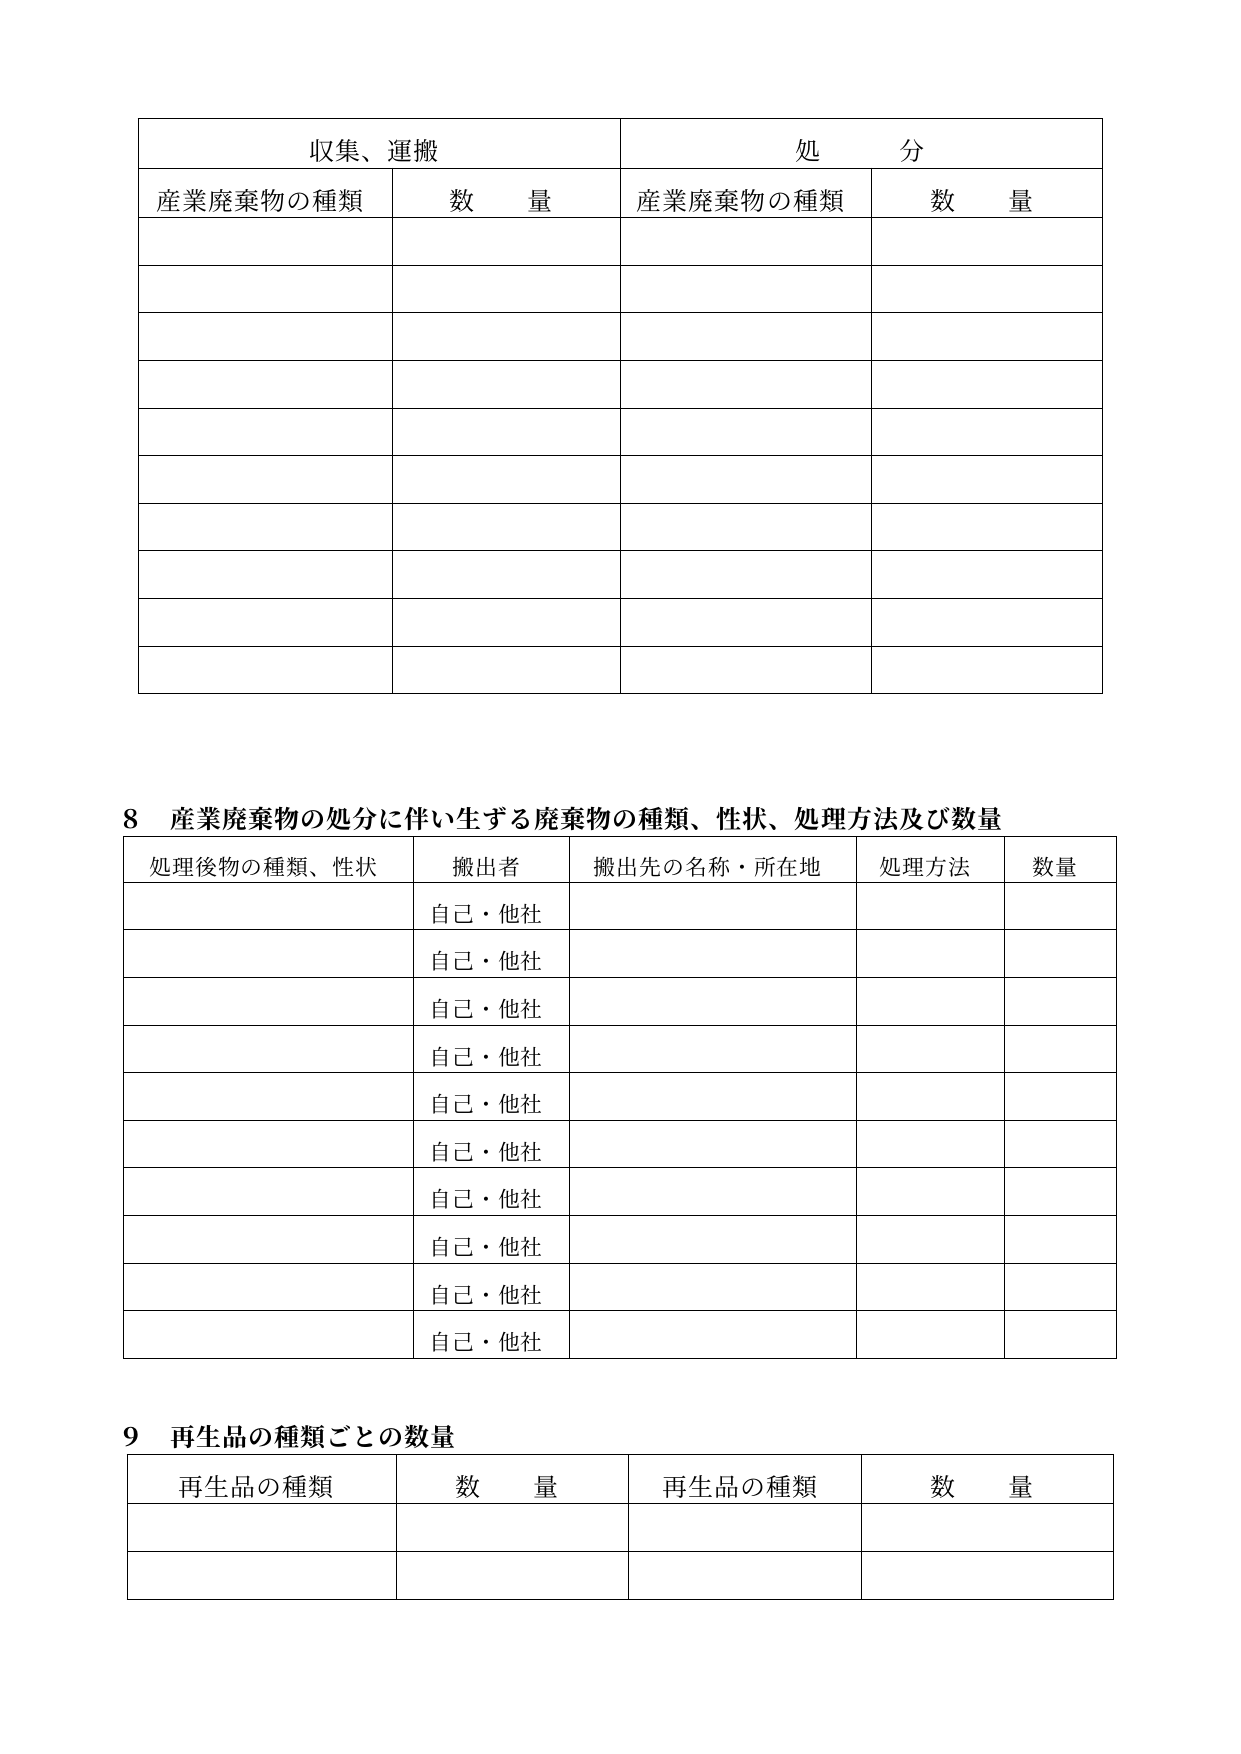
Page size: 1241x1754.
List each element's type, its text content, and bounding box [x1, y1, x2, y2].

table_cell [1005, 1026, 1116, 1072]
table_cell [862, 1504, 1113, 1551]
table_cell 数 量 [872, 169, 1102, 217]
table_cell [393, 266, 620, 312]
table_cell [124, 930, 413, 977]
table_cell [128, 1552, 396, 1598]
table_cell [124, 1073, 413, 1120]
table_cell 産業廃棄物の種類 [139, 169, 392, 217]
table_cell [139, 361, 392, 407]
table_cell [1005, 1073, 1116, 1120]
table_cell [139, 504, 392, 550]
table_cell [857, 930, 1004, 977]
table_cell [570, 1216, 856, 1262]
table_cell [872, 551, 1102, 598]
table_cell [872, 456, 1102, 503]
text ９ 再生品の種類ごとの数量 [118, 1418, 1111, 1454]
table_cell [570, 930, 856, 977]
table_cell [857, 1311, 1004, 1358]
table_cell 自己・他社 [414, 883, 569, 929]
table_cell 自己・他社 [414, 1168, 569, 1215]
table_cell [857, 1168, 1004, 1215]
table_cell [570, 1168, 856, 1215]
table_cell 自己・他社 [414, 1073, 569, 1120]
table_cell [862, 1552, 1113, 1598]
table_header 処 分 [621, 119, 1102, 168]
table_cell [621, 313, 871, 360]
table_header 搬出者 [414, 837, 569, 882]
table_cell [1005, 978, 1116, 1024]
table_cell [393, 647, 620, 693]
table_cell [139, 456, 392, 503]
table_cell [393, 504, 620, 550]
table_header 処理方法 [857, 837, 1004, 882]
table_cell [621, 266, 871, 312]
table_cell [393, 313, 620, 360]
table_cell [872, 504, 1102, 550]
table_cell [872, 313, 1102, 360]
table_cell [621, 504, 871, 550]
table_cell 自己・他社 [414, 1121, 569, 1167]
table_cell [393, 361, 620, 407]
table_cell [124, 978, 413, 1024]
table_cell [393, 218, 620, 265]
table_cell 自己・他社 [414, 930, 569, 977]
table_cell [124, 1311, 413, 1358]
table_cell [570, 1073, 856, 1120]
table_cell [139, 551, 392, 598]
table_cell [124, 1121, 413, 1167]
table_cell [1005, 1168, 1116, 1215]
table_cell [857, 1216, 1004, 1262]
table_cell [139, 266, 392, 312]
table_cell [393, 599, 620, 646]
table_cell [1005, 930, 1116, 977]
table_header 再生品の種類 [128, 1455, 396, 1503]
table_cell [621, 409, 871, 455]
table_cell [872, 361, 1102, 407]
table_cell [857, 1121, 1004, 1167]
table_header 数量 [1005, 837, 1116, 882]
table_cell [393, 456, 620, 503]
table_cell [570, 1311, 856, 1358]
table_header 再生品の種類 [629, 1455, 861, 1503]
table_cell [570, 1264, 856, 1310]
table_cell 自己・他社 [414, 1026, 569, 1072]
table_cell [139, 218, 392, 265]
table_cell 自己・他社 [414, 1311, 569, 1358]
table_cell [621, 599, 871, 646]
table_cell [872, 647, 1102, 693]
table_cell [139, 313, 392, 360]
table_cell [621, 456, 871, 503]
table_cell 自己・他社 [414, 1264, 569, 1310]
table_cell 産業廃棄物の種類 [621, 169, 871, 217]
table_cell [139, 599, 392, 646]
table_cell [857, 1073, 1004, 1120]
table_cell [857, 978, 1004, 1024]
table_cell [393, 551, 620, 598]
table_cell [124, 1168, 413, 1215]
table_cell [139, 647, 392, 693]
table_cell [872, 409, 1102, 455]
table_cell [124, 1216, 413, 1262]
table_cell [621, 218, 871, 265]
table_header 数 量 [862, 1455, 1113, 1503]
table_cell [1005, 1121, 1116, 1167]
table_header 処理後物の種類、性状 [124, 837, 413, 882]
table_cell 数 量 [393, 169, 620, 217]
table_cell [629, 1504, 861, 1551]
table_cell [124, 1264, 413, 1310]
table_cell [570, 1121, 856, 1167]
table_cell [393, 409, 620, 455]
table_cell [1005, 1311, 1116, 1358]
table_cell [128, 1504, 396, 1551]
table_cell [872, 266, 1102, 312]
table_cell 自己・他社 [414, 978, 569, 1024]
table_cell [570, 978, 856, 1024]
table_cell [857, 1026, 1004, 1072]
text ８ 産業廃棄物の処分に伴い生ずる廃棄物の種類、性状、処理方法及び数量 [118, 800, 1111, 836]
table_cell [629, 1552, 861, 1598]
table_cell [124, 1026, 413, 1072]
table_cell [570, 883, 856, 929]
table_cell [397, 1552, 628, 1598]
table_cell [872, 218, 1102, 265]
table_cell [139, 409, 392, 455]
table_header 数 量 [397, 1455, 628, 1503]
table_cell [1005, 883, 1116, 929]
table_header 搬出先の名称・所在地 [570, 837, 856, 882]
table_header 収集、運搬 [139, 119, 620, 168]
table_cell 自己・他社 [414, 1216, 569, 1262]
table_cell [397, 1504, 628, 1551]
table_cell [621, 647, 871, 693]
table_cell [621, 551, 871, 598]
table_cell [621, 361, 871, 407]
table_cell [857, 1264, 1004, 1310]
table_cell [1005, 1216, 1116, 1262]
table_cell [570, 1026, 856, 1072]
table_cell [1005, 1264, 1116, 1310]
table_cell [857, 883, 1004, 929]
table_cell [872, 599, 1102, 646]
table_cell [124, 883, 413, 929]
